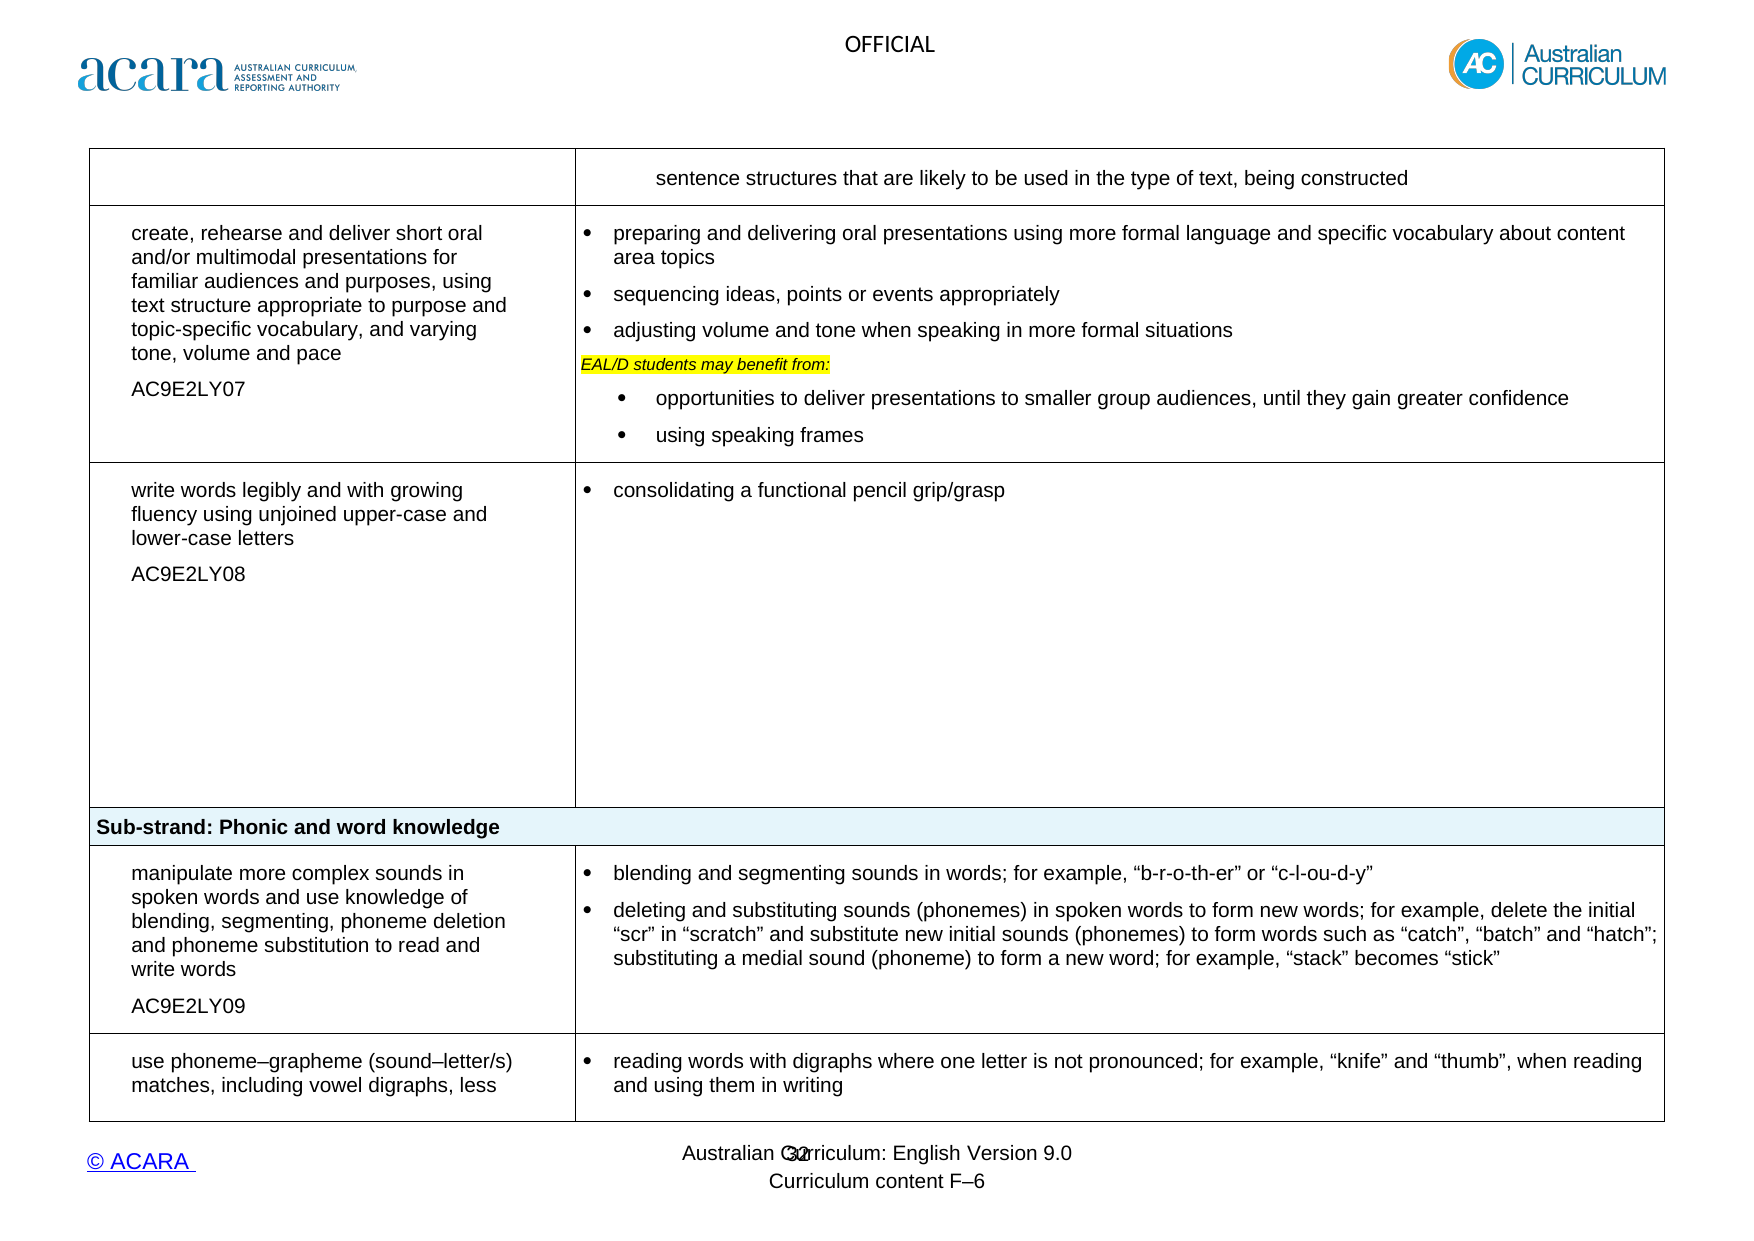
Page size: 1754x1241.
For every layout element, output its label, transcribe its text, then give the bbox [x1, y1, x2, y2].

picture [78, 58, 357, 91]
table_cell blending and segmenting sounds in words; for example, “b-r-o-th-er” or “c-l-ou-d-y” deleting and substituting sounds (phonemes) in spoken words to form new words; for example, delete the initial “scr” in “scratch” and substitute new initial sounds (phonemes) to form words such as “catch”, “batch” and “hatch”; substituting a medial sound (phoneme) to form a new word; for example, “stack” becomes “stick” [576, 846, 1664, 1033]
table_cell write words legibly and with growing fluency using unjoined upper-case and lower-case letters AC9E2LY08 [90, 463, 575, 807]
table_cell preparing and delivering oral presentations using more formal language and specific vocabulary about content area topics sequencing ideas, points or events appropriately adjusting volume and tone when speaking in more formal situations EAL/D students may benefit from: opportunities to deliver presentations to smaller group audiences, until they gain greater confidence using speaking frames [576, 206, 1664, 462]
picture [1464, 53, 1495, 73]
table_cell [90, 149, 575, 205]
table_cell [576, 149, 1664, 205]
table_cell create, rehearse and deliver short oral and/or multimodal presentations for familiar audiences and purposes, using text structure appropriate to purpose and topic-specific vocabulary, and varying tone, volume and pace AC9E2LY07 [90, 206, 575, 462]
table_cell consolidating a functional pencil grip/grasp [576, 463, 1664, 807]
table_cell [576, 1034, 1664, 1121]
picture [1487, 39, 1666, 89]
picture [1448, 39, 1471, 89]
table_cell Sub-strand: Phonic and word knowledge [90, 808, 1664, 845]
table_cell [90, 1034, 575, 1121]
table_cell manipulate more complex sounds in spoken words and use knowledge of blending, segmenting, phoneme deletion and phoneme substitution to read and write words AC9E2LY09 [90, 846, 575, 1033]
